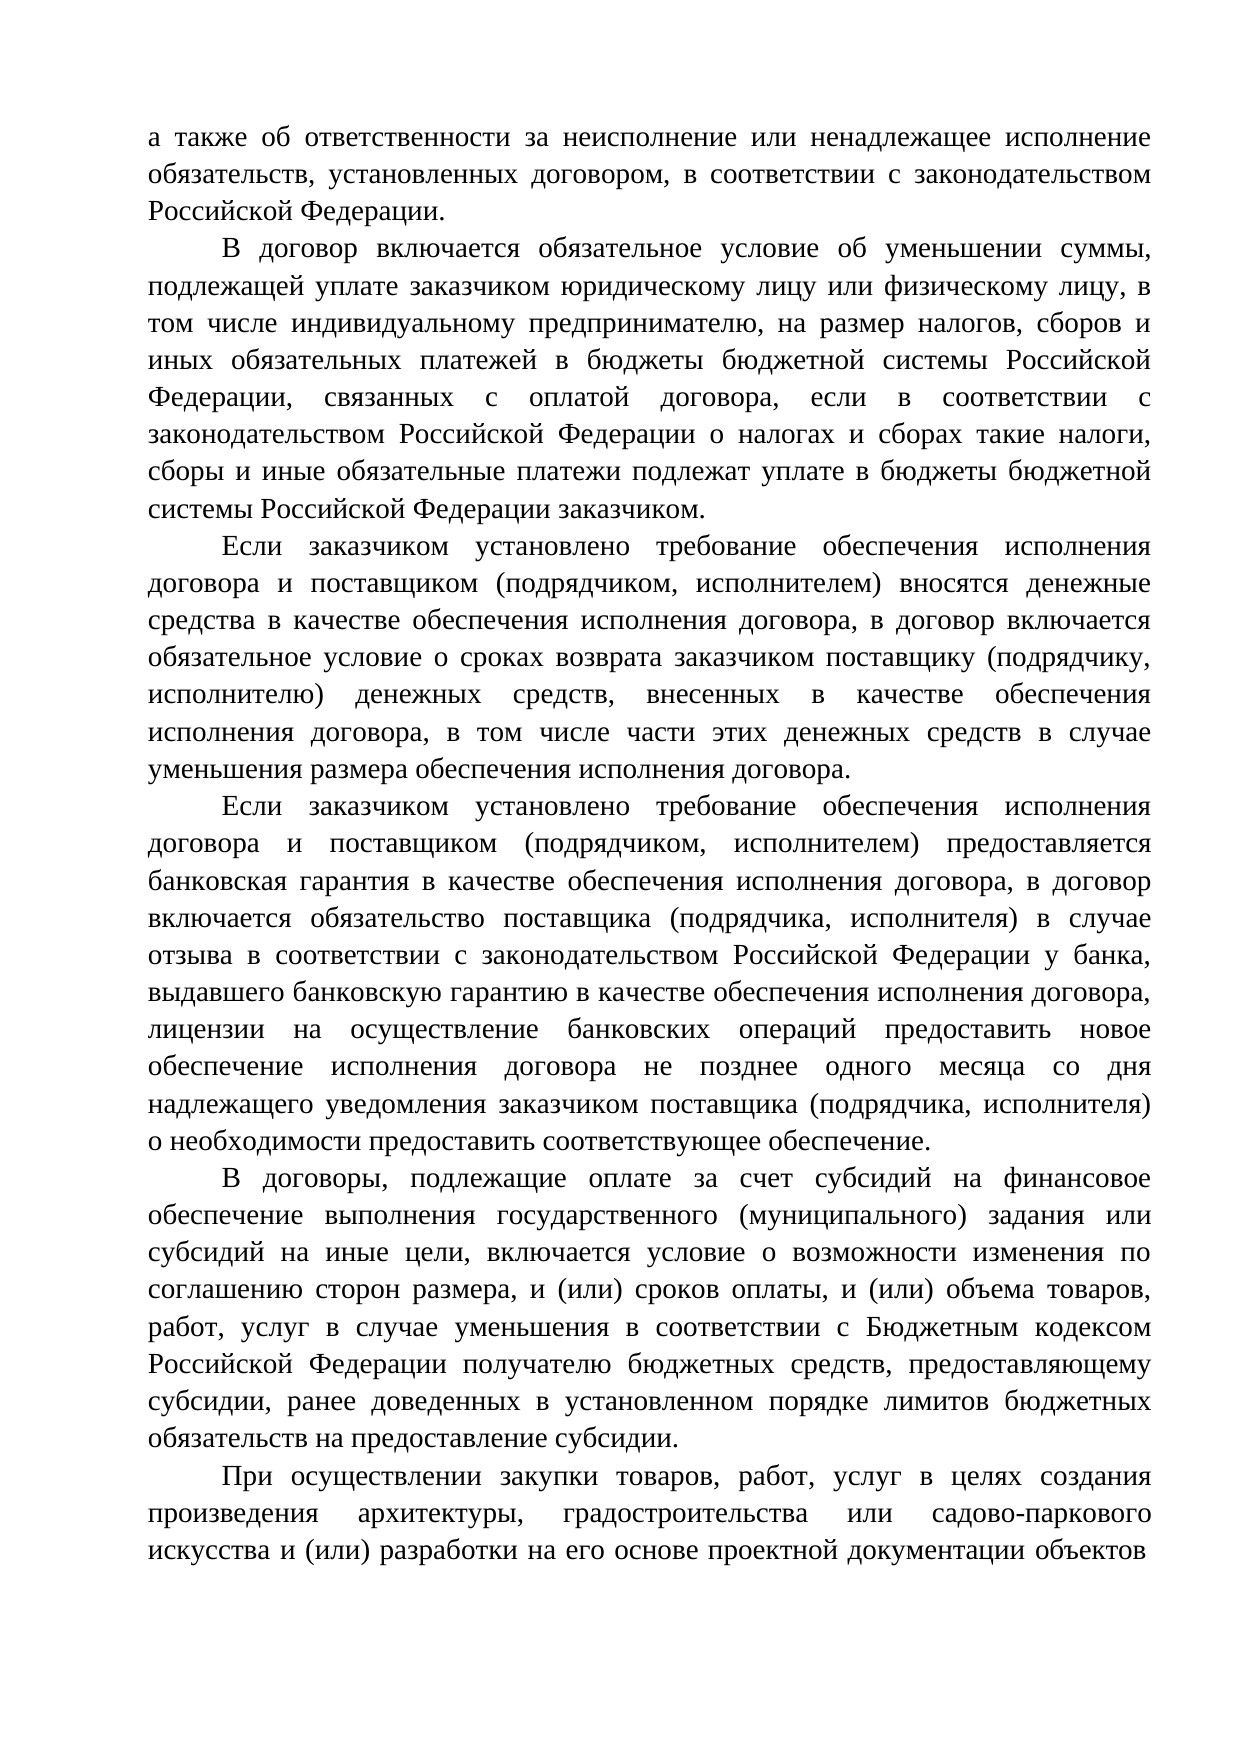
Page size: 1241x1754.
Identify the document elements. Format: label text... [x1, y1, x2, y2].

text Если заказчиком установлено требование обеспечения исполнения договора и поставщиком (подрядчиком, исполнителем) вносятся денежные средства в качестве обеспечения исполнения договора, в договор включается обязательное условие о сроках возврата заказчиком поставщику (подрядчику, исполнителю) денежных средств, внесенных в качестве обеспечения исполнения договора, в том числе части этих денежных средств в случае уменьшения размера обеспечения исполнения договора. [148, 528, 1152, 784]
text Если заказчиком установлено требование обеспечения исполнения договора и поставщиком (подрядчиком, исполнителем) предоставляется банковская гарантия в качестве обеспечения исполнения договора, в договор включается обязательство поставщика (подрядчика, исполнителя) в случае отзыва в соответствии с законодательством Российской Федерации у банка, выдавшего банковскую гарантию в качестве обеспечения исполнения договора, лицензии на осуществление банковских операций предоставить новое обеспечение исполнения договора не позднее одного месяца со дня надлежащего уведомления заказчиком поставщика (подрядчика, исполнителя) о необходимости предоставить соответствующее обеспечение. [148, 788, 1152, 1156]
text а также об ответственности за неисполнение или ненадлежащее исполнение обязательств, установленных договором, в соответствии с законодательством Российской Федерации. [148, 119, 1152, 227]
text В договоры, подлежащие оплате за счет субсидий на финансовое обеспечение выполнения государственного (муниципального) задания или субсидий на иные цели, включается условие о возможности изменения по соглашению сторон размера, и (или) сроков оплаты, и (или) объема товаров, работ, услуг в случае уменьшения в соответствии с Бюджетным кодексом Российской Федерации получателю бюджетных средств, предоставляющему субсидии, ранее доведенных в установленном порядке лимитов бюджетных обязательств на предоставление субсидии. [148, 1160, 1152, 1454]
text При осуществлении закупки товаров, работ, услуг в целях создания произведения архитектуры, градостроительства или садово-паркового искусства и (или) разработки на его основе проектной документации объектов [148, 1458, 1152, 1566]
text В договор включается обязательное условие об уменьшении суммы, подлежащей уплате заказчиком юридическому лицу или физическому лицу, в том числе индивидуальному предпринимателю, на размер налогов, сборов и иных обязательных платежей в бюджеты бюджетной системы Российской Федерации, связанных с оплатой договора, если в соответствии с законодательством Российской Федерации о налогах и сборах такие налоги, сборы и иные обязательные платежи подлежат уплате в бюджеты бюджетной системы Российской Федерации заказчиком. [148, 230, 1152, 524]
